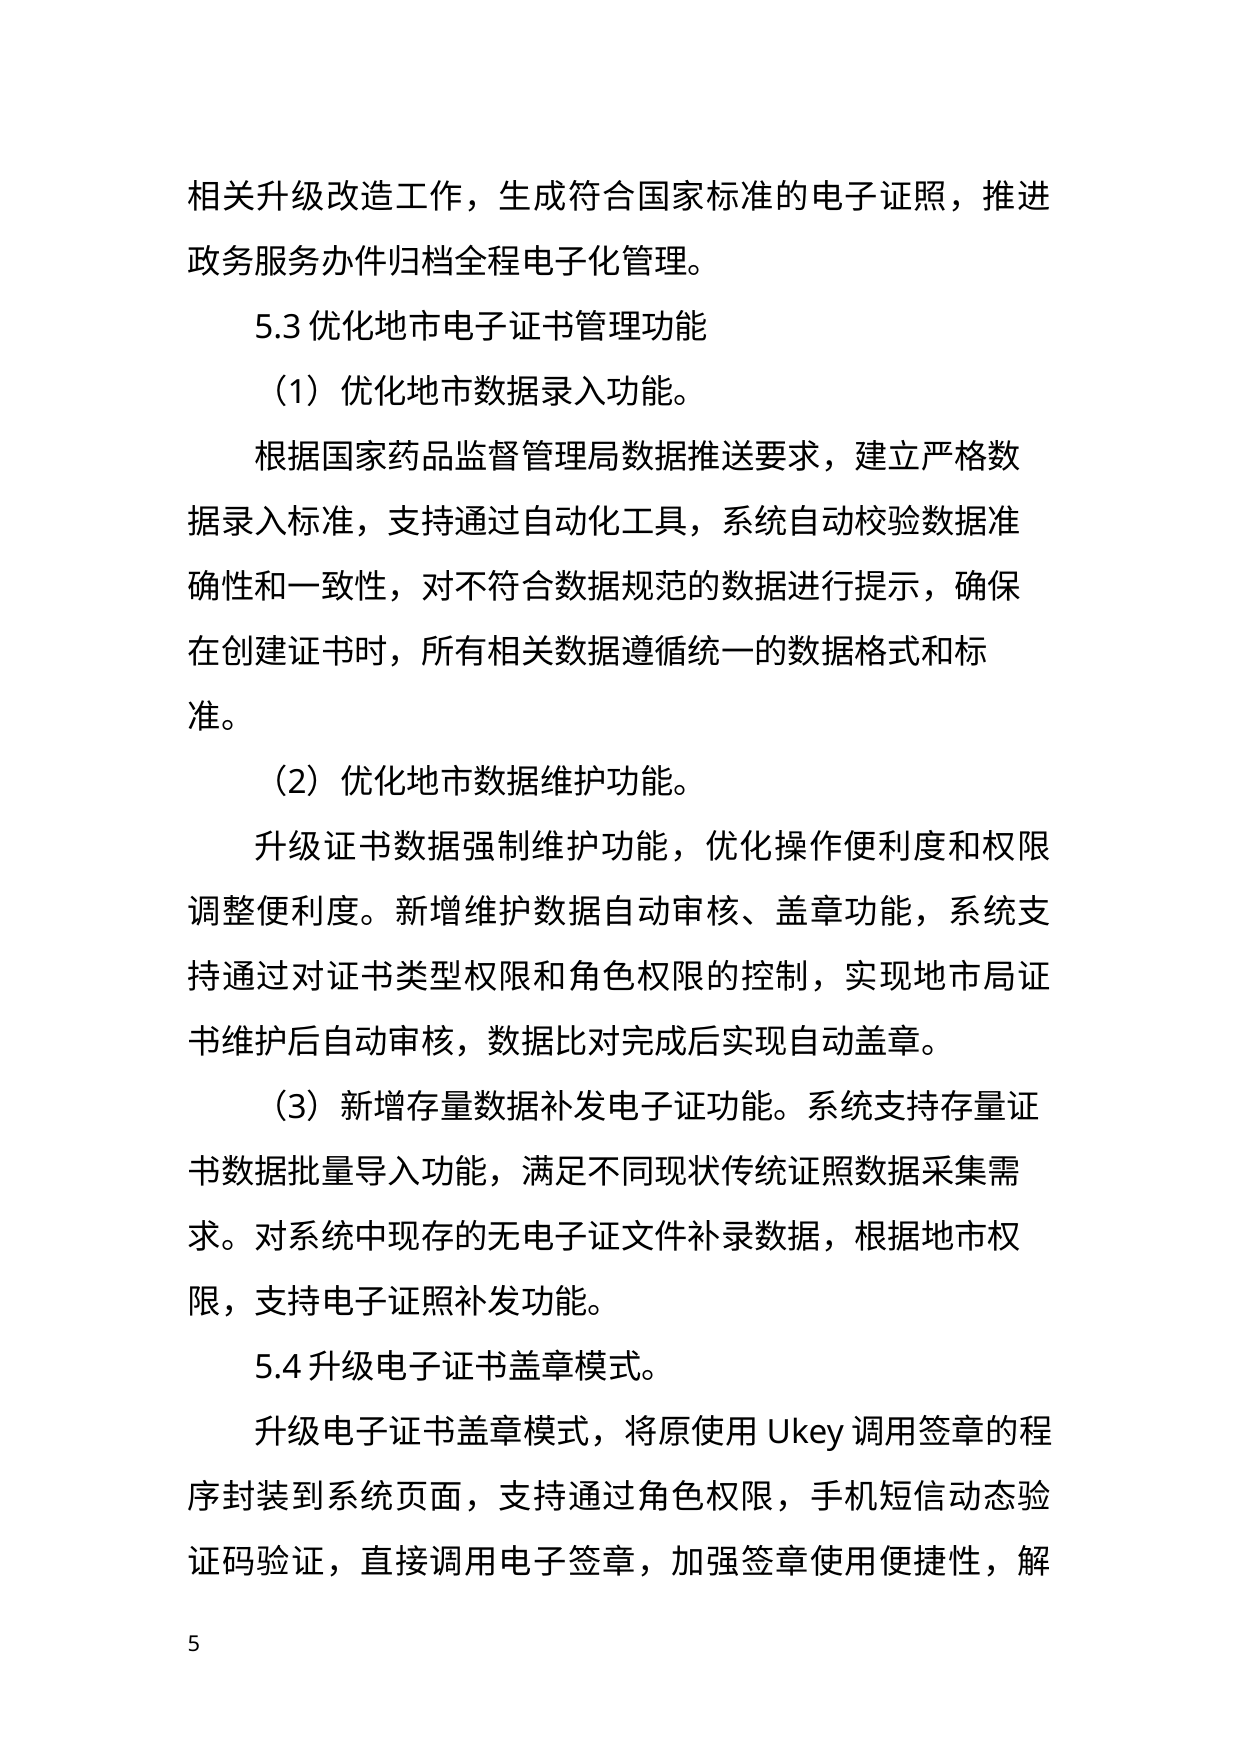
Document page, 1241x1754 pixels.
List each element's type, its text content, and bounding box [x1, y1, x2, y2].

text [187, 162, 1053, 292]
text （2）优化地市数据维护功能。 [187, 747, 1053, 812]
text 根据国家药品监督管理局数据推送要求，建立严格数据录入标准，支持通过自动化工具，系统自动校验数据准确性和一致性，对不符合数据规范的数据进行提示，确保在创建证书时，所有相关数据遵循统一的数据格式和标准。 [187, 422, 1053, 747]
list （1）优化地市数据录入功能。 [187, 357, 1053, 422]
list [187, 1397, 1053, 1592]
text （3）新增存量数据补发电子证功能。系统支持存量证书数据批量导入功能，满足不同现状传统证照数据采集需求。对系统中现存的无电子证文件补录数据，根据地市权限，支持电子证照补发功能。 [187, 1072, 1053, 1332]
list 升级证书数据强制维护功能，优化操作便利度和权限调整便利度。新增维护数据自动审核、盖章功能，系统支持通过对证书类型权限和角色权限的控制，实现地市局证书维护后自动审核，数据比对完成后实现自动盖章。 [187, 812, 1053, 1072]
text 5.4升级电子证书盖章模式。 [187, 1332, 1053, 1397]
text 5.3优化地市电子证书管理功能 [187, 292, 1053, 357]
